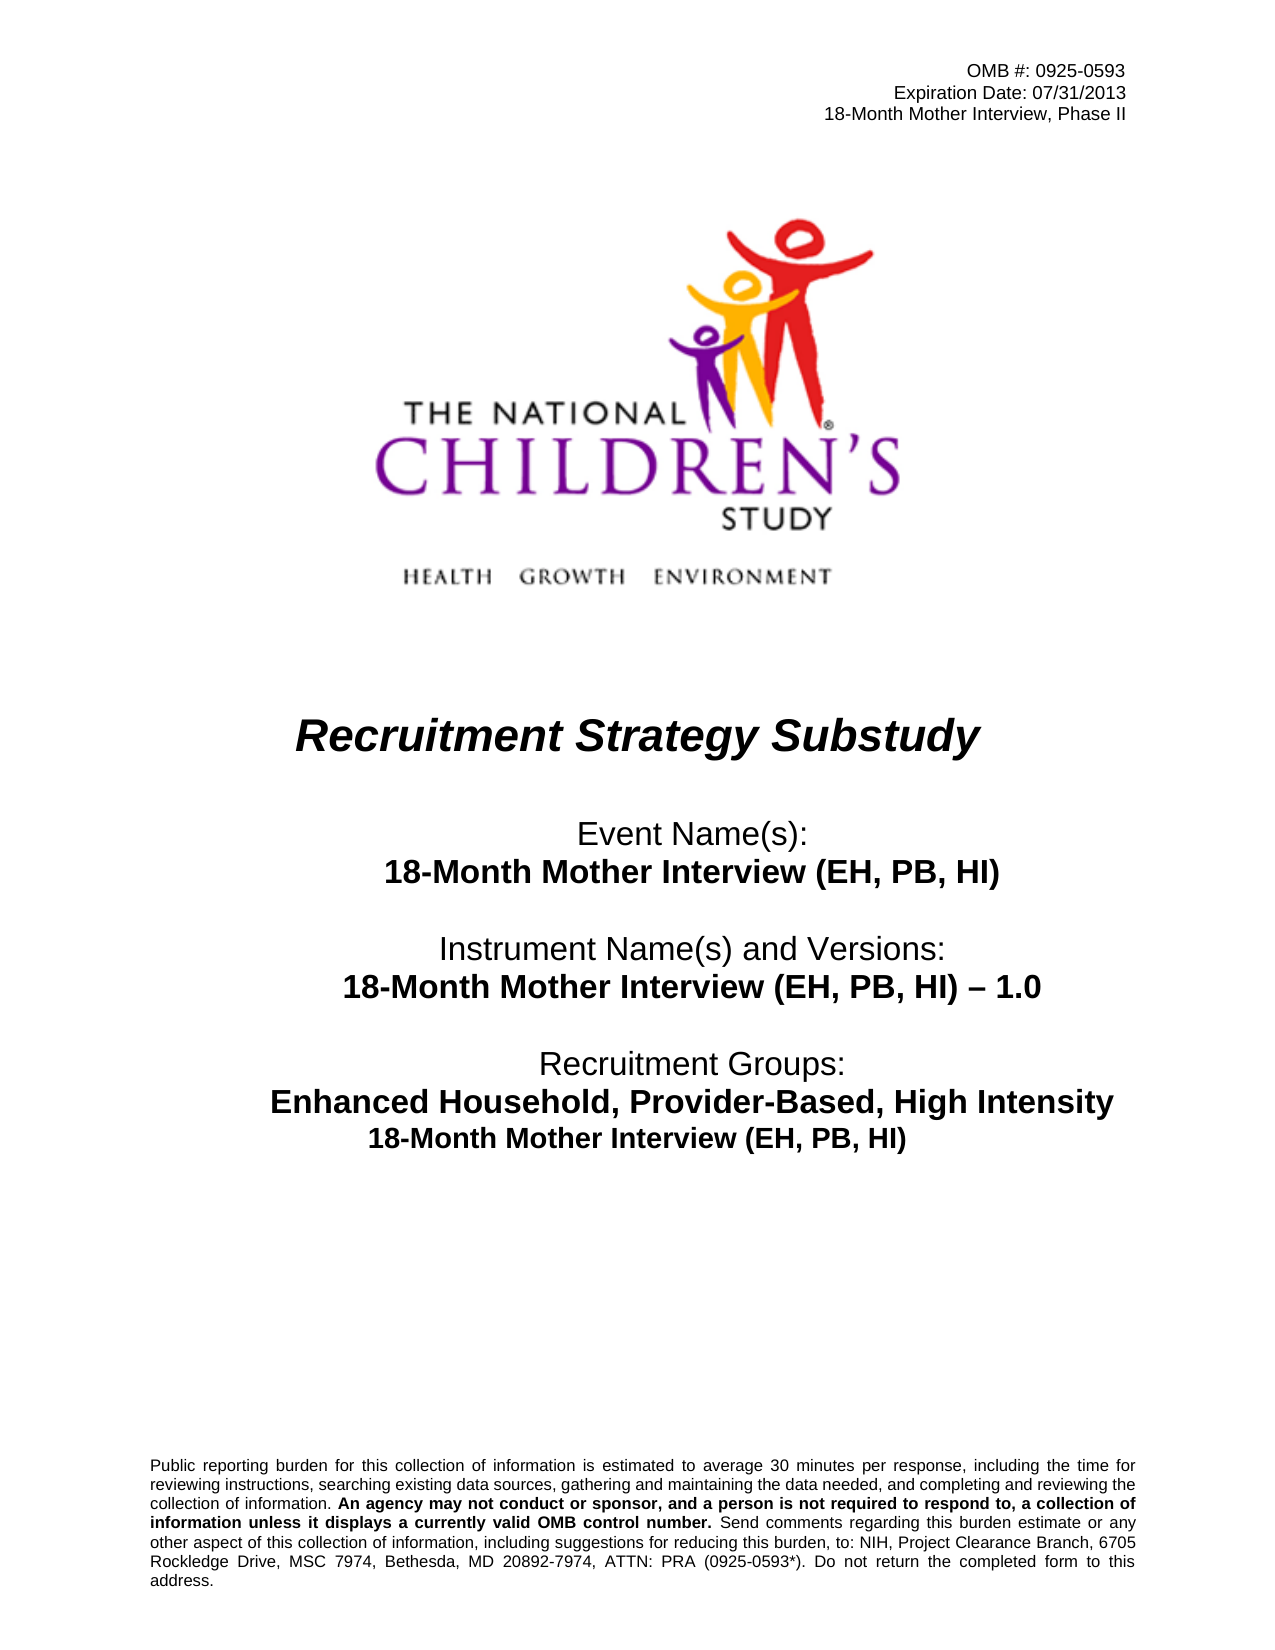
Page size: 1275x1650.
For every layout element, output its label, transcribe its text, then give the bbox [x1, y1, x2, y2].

text 18-Month Mother Interview (EH, PB, HI) [81, 852, 1183, 890]
text Instrument Name(s) and Versions: [81, 929, 1183, 967]
text Enhanced Household, Provider-Based, High Intensity [81, 1083, 1183, 1121]
text 18-Month Mother Interview (EH, PB, HI) [150, 1121, 1125, 1154]
text Recruitment Groups: [81, 1044, 1183, 1083]
text Recruitment Strategy Substudy [150, 708, 1125, 761]
picture [300, 202, 976, 603]
text Event Name(s): [81, 813, 1183, 852]
text 18-Month Mother Interview (EH, PB, HI) – 1.0 [81, 967, 1183, 1006]
